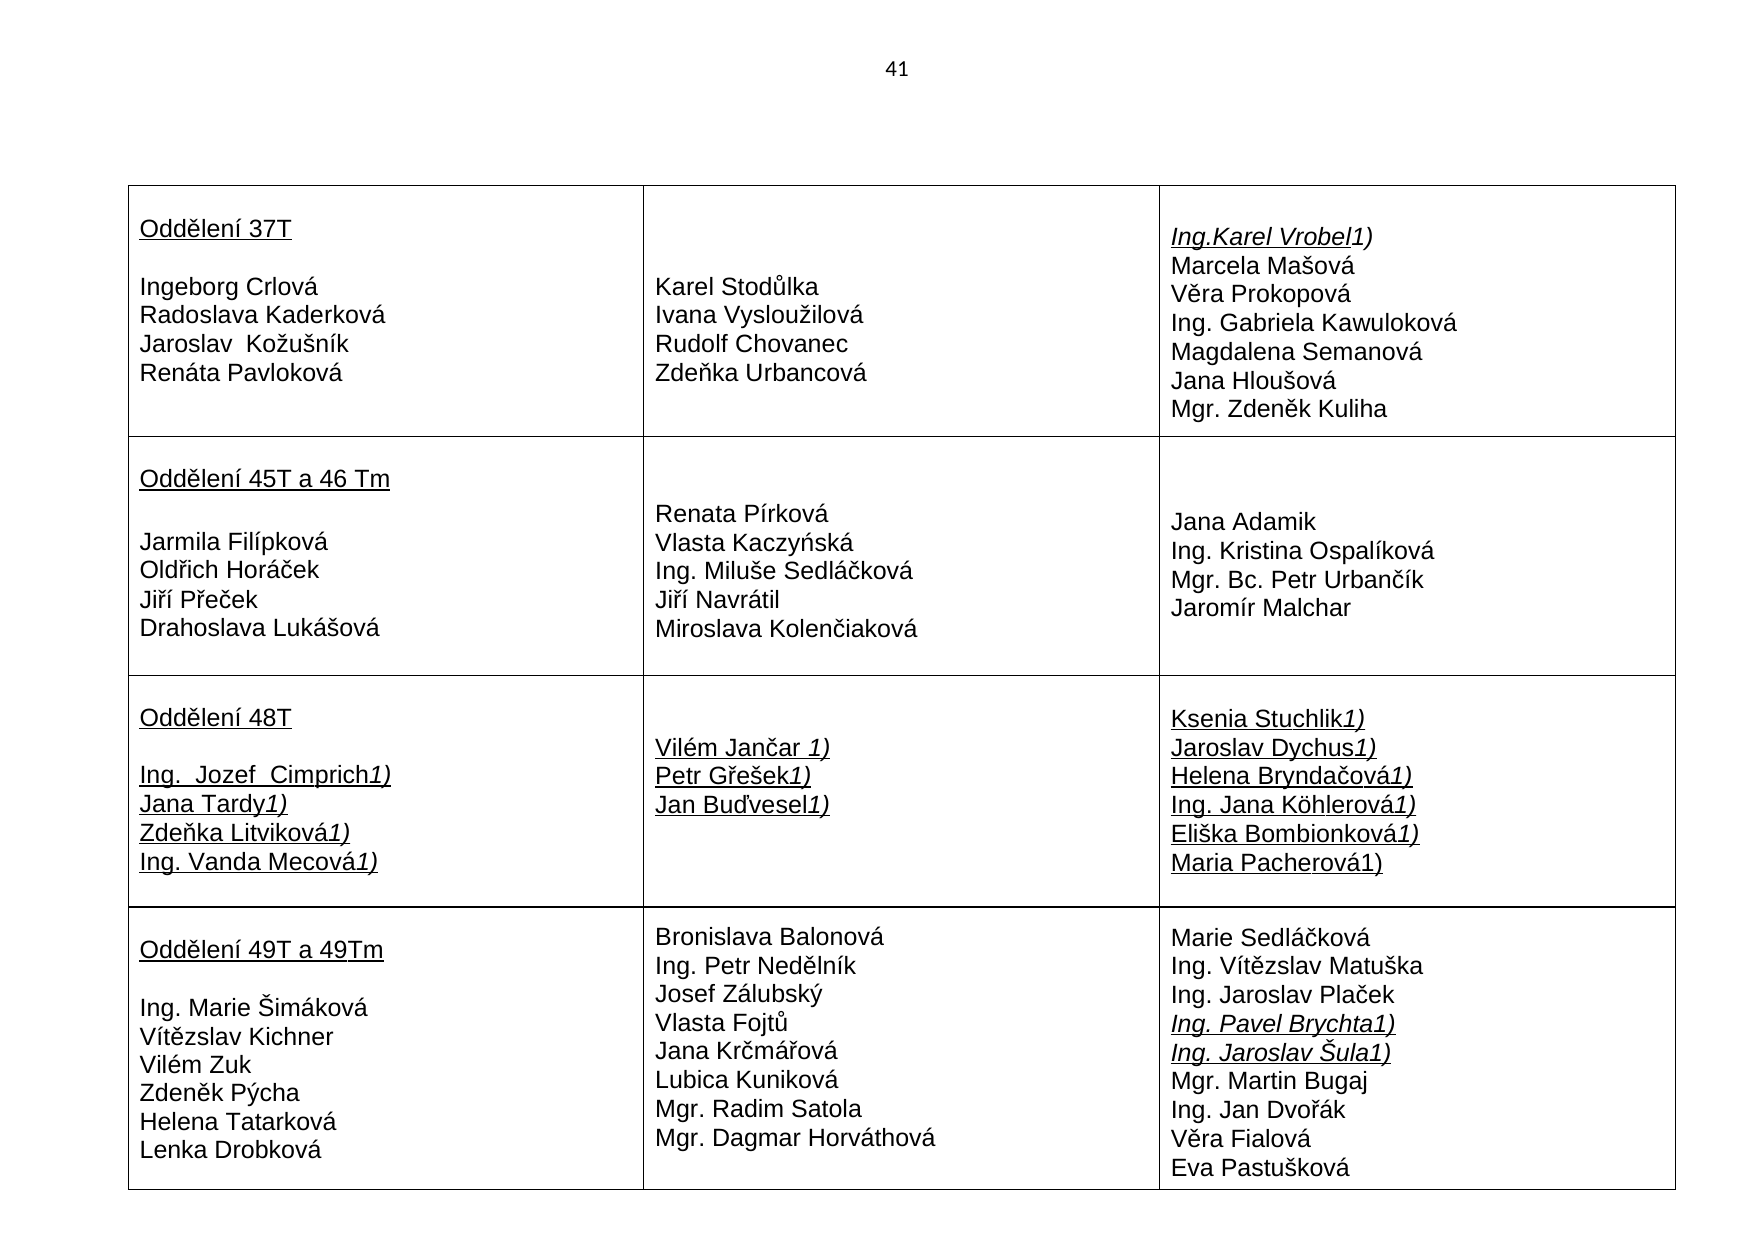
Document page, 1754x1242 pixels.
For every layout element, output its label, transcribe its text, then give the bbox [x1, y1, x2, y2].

table_cell Bronislava Balonová Ing. Petr Nedělník Josef Zálubský Vlasta Fojtů Jana Krčmářová Lubica Kuniková Mgr. Radim Satola Mgr. Dagmar Horváthová [644, 908, 1159, 1189]
table_cell Marie Sedláčková Ing. Vítězslav Matuška Ing. Jaroslav Plaček Ing. Pavel Brychta1) Ing. Jaroslav Šula1) Mgr. Martin Bugaj Ing. Jan Dvořák Věra Fialová Eva Pastušková [1160, 908, 1675, 1189]
table_cell Renata Pírková Vlasta Kaczyńská Ing. Miluše Sedláčková Jiří Navrátil Miroslava Kolenčiaková [644, 437, 1159, 675]
table_cell Oddělení 49T a 49Tm Ing. Marie Šimáková Vítězslav Kichner Vilém Zuk Zdeněk Pýcha Helena Tatarková Lenka Drobková [129, 908, 643, 1189]
table_header Karel Stodůlka Ivana Vysloužilová Rudolf Chovanec Zdeňka Urbancová [644, 186, 1159, 436]
table_header Ing.Karel Vrobel1) Marcela Mašová Věra Prokopová Ing. Gabriela Kawuloková Magdalena Semanová Jana Hloušová Mgr. Zdeněk Kuliha [1160, 186, 1675, 436]
table_cell Ksenia Stuchlik1) Jaroslav Dychus1) Helena Bryndačová1) Ing. Jana Köhlerová1) Eliška Bombionková1) Maria Pacherová1) [1160, 676, 1675, 906]
table_cell Jana Adamik Ing. Kristina Ospalíková Mgr. Bc. Petr Urbančík Jaromír Malchar [1160, 437, 1675, 675]
table_header Oddělení 37T Ingeborg Crlová Radoslava Kaderková Jaroslav Kožušník Renáta Pavloková [129, 186, 643, 436]
table_cell Oddělení 48T Ing. Jozef Cimprich1) Jana Tardy1) Zdeňka Litviková1) Ing. Vanda Mecová1) [129, 676, 643, 906]
table_cell Oddělení 45T a 46 Tm Jarmila Filípková Oldřich Horáček Jiří Přeček Drahoslava Lukášová [129, 437, 643, 675]
table_cell Vilém Jančar 1) Petr Gřešek1) Jan Buďvesel1) [644, 676, 1159, 906]
